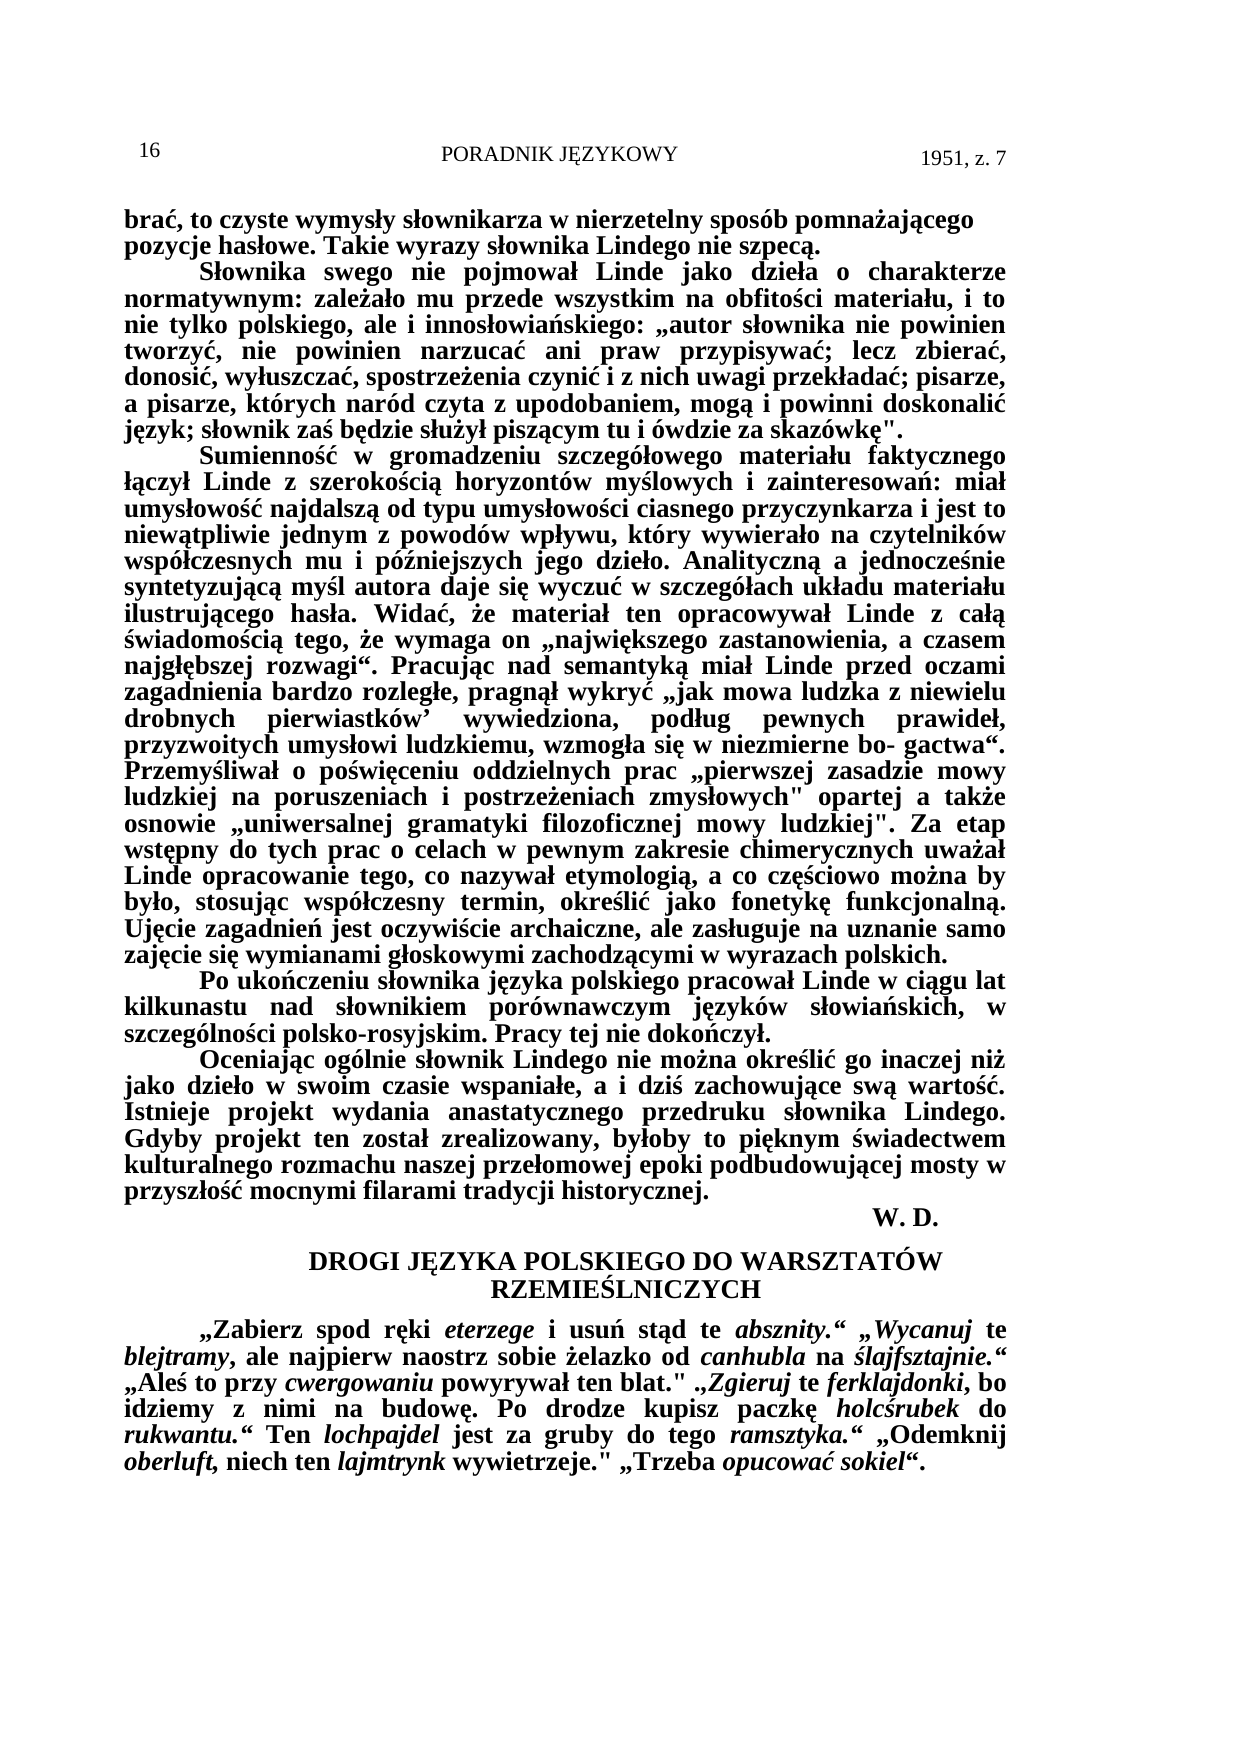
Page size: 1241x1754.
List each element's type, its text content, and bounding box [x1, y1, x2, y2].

text Po ukończeniu słownika języka polskiego pracował Linde w ciągu lat kilkunastu nad słownikiem porównawczym języków słowiańskich, w szczególności polsko-rosyjskim. Pracy tej nie dokończył. [124, 968, 1007, 1047]
text W. D. [872, 1205, 1071, 1232]
text Słownika swego nie pojmował Linde jako dzieła o charakterze normatywnym: zależało mu przede wszystkim na obfitości materiału, i to nie tylko polskiego, ale i innosłowiańskiego: „autor słownika nie powinien tworzyć, nie powinien narzucać ani praw przypisywać; lecz zbierać, donosić, wyłuszczać, spostrzeżenia czynić i z nich uwagi przekładać; pisarze, a pisarze, których naród czyta z upodobaniem, mogą i powinni doskonalić język; słownik zaś będzie służył piszącym tu i ówdzie za skazówkę". [124, 260, 1007, 443]
text Oceniając ogólnie słownik Lindego nie można określić go inaczej niż jako dzieło w swoim czasie wspaniałe, a i dziś zachowujące swą wartość. Istnieje projekt wydania anastatycznego przedruku słownika Lindego. Gdyby projekt ten został zrealizowany, byłoby to pięknym świadectwem kulturalnego rozmachu naszej przełomowej epoki podbudowującej mosty w przyszłość mocnymi filarami tradycji historycznej. [124, 1047, 1007, 1205]
text 16 [138, 140, 160, 162]
text 1951, z. 7 [920, 148, 1006, 170]
text PORADNIK JĘZYKOWY [441, 144, 678, 166]
text Sumienność w gromadzeniu szczegółowego materiału faktycznego łączył Linde z szerokością horyzontów myślowych i zainteresowań: miał umysłowość najdalszą od typu umysłowości ciasnego przyczynkarza i jest to niewątpliwie jednym z powodów wpływu, który wywierało na czytelników współczesnych mu i późniejszych jego dzieło. Analityczną a jednocześnie syntetyzującą myśl autora daje się wyczuć w szczegółach układu materiału ilustrującego hasła. Widać, że materiał ten opracowywał Linde z całą świadomością tego, że wymaga on „największego zastanowienia, a czasem najgłębszej rozwagi“. Pracując nad semantyką miał Linde przed oczami zagadnienia bardzo rozległe, pragnął wykryć „jak mowa ludzka z niewielu drobnych pierwiastków’ wywiedziona, podług pewnych prawideł, przyzwoitych umysłowi ludzkiemu, wzmogła się w niezmierne bo- gactwa“. Przemyśliwał o poświęceniu oddzielnych prac „pierwszej zasadzie mowy ludzkiej na poruszeniach i postrzeżeniach zmysłowych" opartej a także osnowie „uniwersalnej gramatyki filozoficznej mowy ludzkiej". Za etap wstępny do tych prac o celach w pewnym zakresie chimerycznych uważał Linde opracowanie tego, co nazywał etymologią, a co częściowo można by było, stosując współczesny termin, określić jako fonetykę funkcjonalną. Ujęcie zagadnień jest oczywiście archaiczne, ale zasługuje na uznanie samo zajęcie się wymianami głoskowymi zachodzącymi w wyrazach polskich. [124, 443, 1007, 968]
text DROGI JĘZYKA POLSKIEGO DO WARSZTATÓW RZEMIEŚLNICZYCH [180, 1248, 1071, 1304]
text „Zabierz spod ręki eterzege i usuń stąd te absznity.“ „Wycanuj te blejtramy, ale najpierw naostrz sobie żelazko od canhubla na ślajfsztajnie.“ „Aleś to przy cwergowaniu powyrywał ten blat." .,Zgieruj te ferklajdonki, bo idziemy z nimi na budowę. Po drodze kupisz paczkę holcśrubek do rukwantu.“ Ten lochpajdel jest za gruby do tego ramsztyka.“ „Odemknij oberluft, niech ten lajmtrynk wywietrzeje." „Trzeba opucować sokiel“. [124, 1318, 1007, 1475]
text brać, to czyste wymysły słownikarza w nierzetelny sposób pomnażającego pozycje hasłowe. Takie wyrazy słownika Lindego nie szpecą. [124, 207, 1007, 260]
